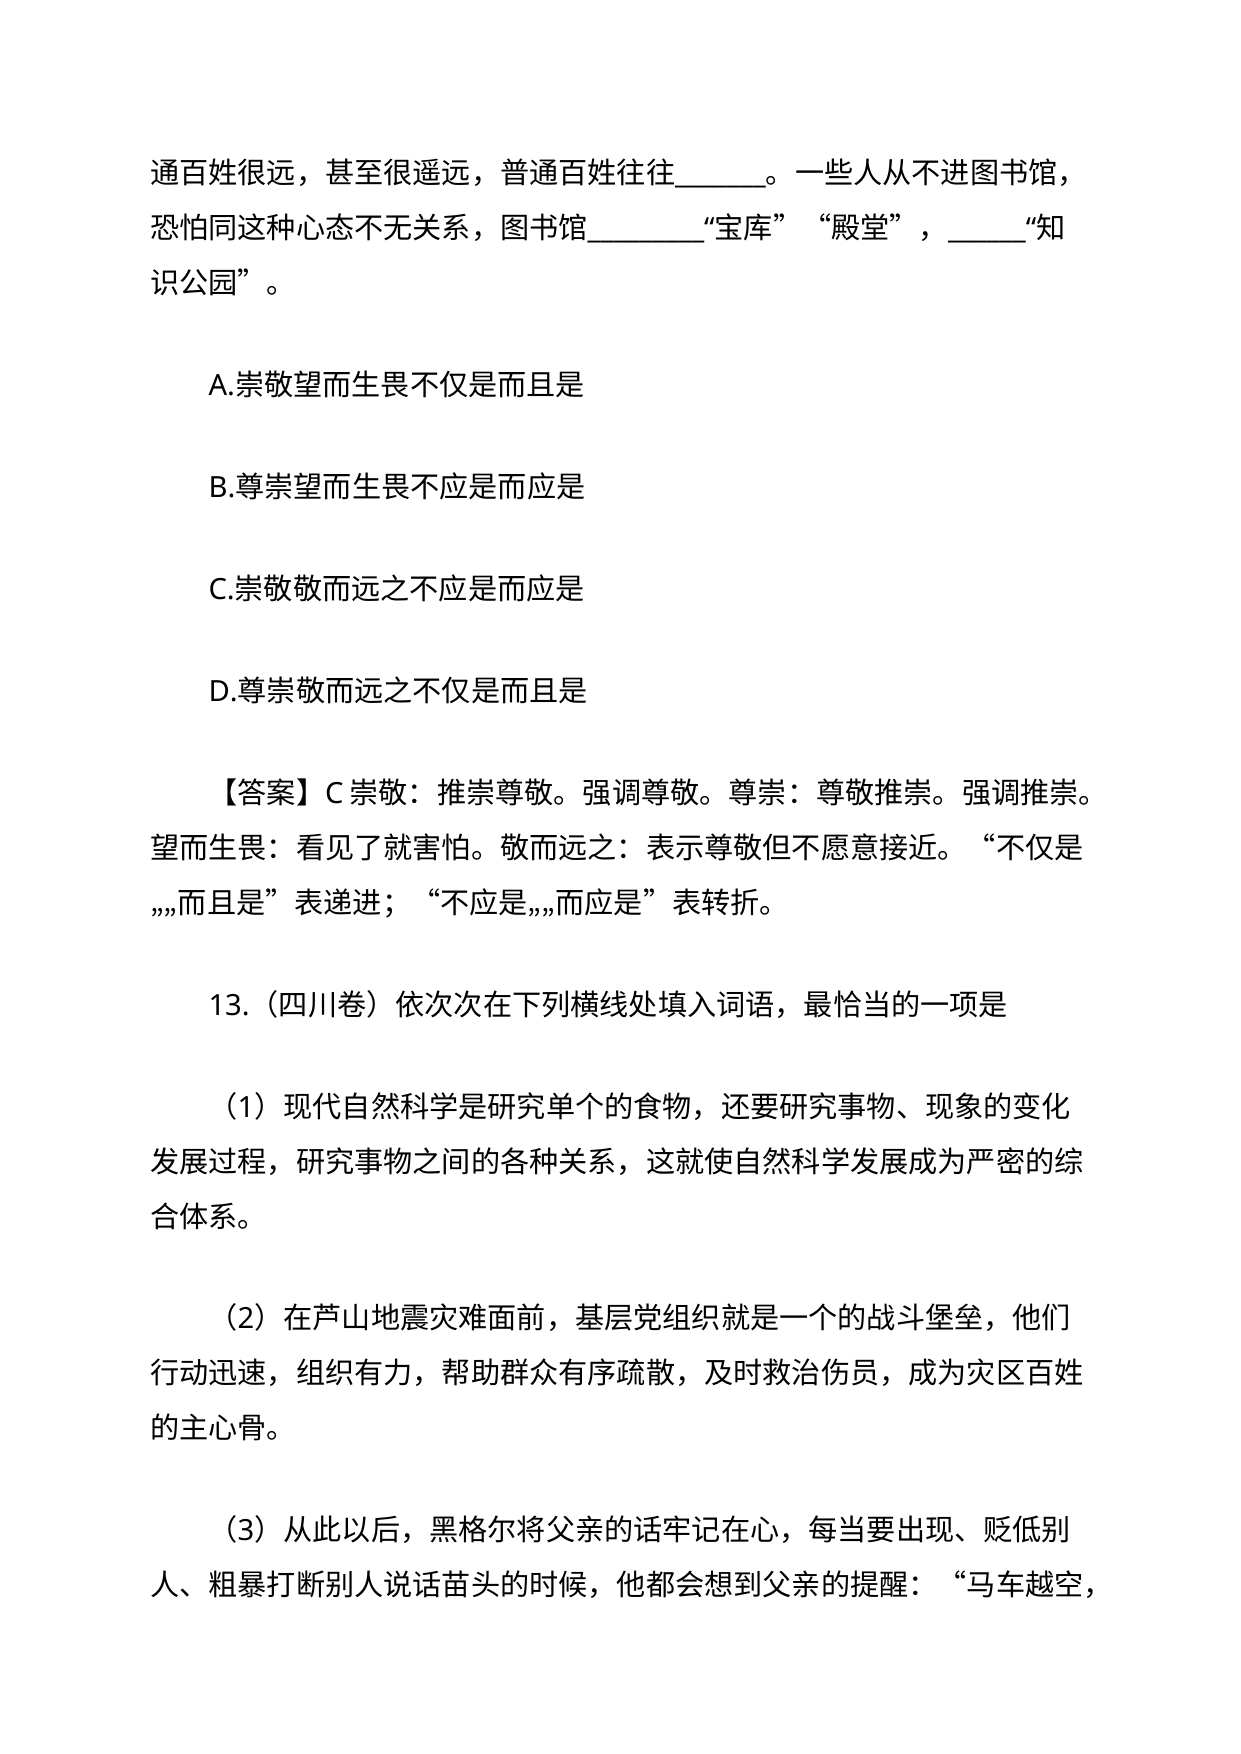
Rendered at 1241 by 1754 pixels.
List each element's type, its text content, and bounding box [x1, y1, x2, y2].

text （1）现代自然科学是研究单个的食物，还要研究事物、现象的变化发展过程，研究事物之间的各种关系，这就使自然科学发展成为严密的综合体系。 [150, 1083, 1090, 1236]
text A.崇敬望而生畏不仅是而且是 [150, 362, 1090, 404]
text 13.（四川卷）依次次在下列横线处填入词语，最恰当的一项是 [150, 981, 1090, 1024]
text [150, 150, 1090, 302]
text D.尊崇敬而远之不仅是而且是 [150, 668, 1090, 710]
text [150, 1507, 1090, 1604]
text 【答案】C崇敬：推崇尊敬。强调尊敬。尊崇：尊敬推崇。强调推崇。望而生畏：看见了就害怕。敬而远之：表示尊敬但不愿意接近。“不仅是„„而且是”表递进；“不应是„„而应是”表转折。 [150, 770, 1090, 922]
text B.尊崇望而生畏不应是而应是 [150, 464, 1090, 506]
text （2）在芦山地震灾难面前，基层党组织就是一个的战斗堡垒，他们行动迅速，组织有力，帮助群众有序疏散，及时救治伤员，成为灾区百姓的主心骨。 [150, 1295, 1090, 1447]
text C.崇敬敬而远之不应是而应是 [150, 566, 1090, 608]
